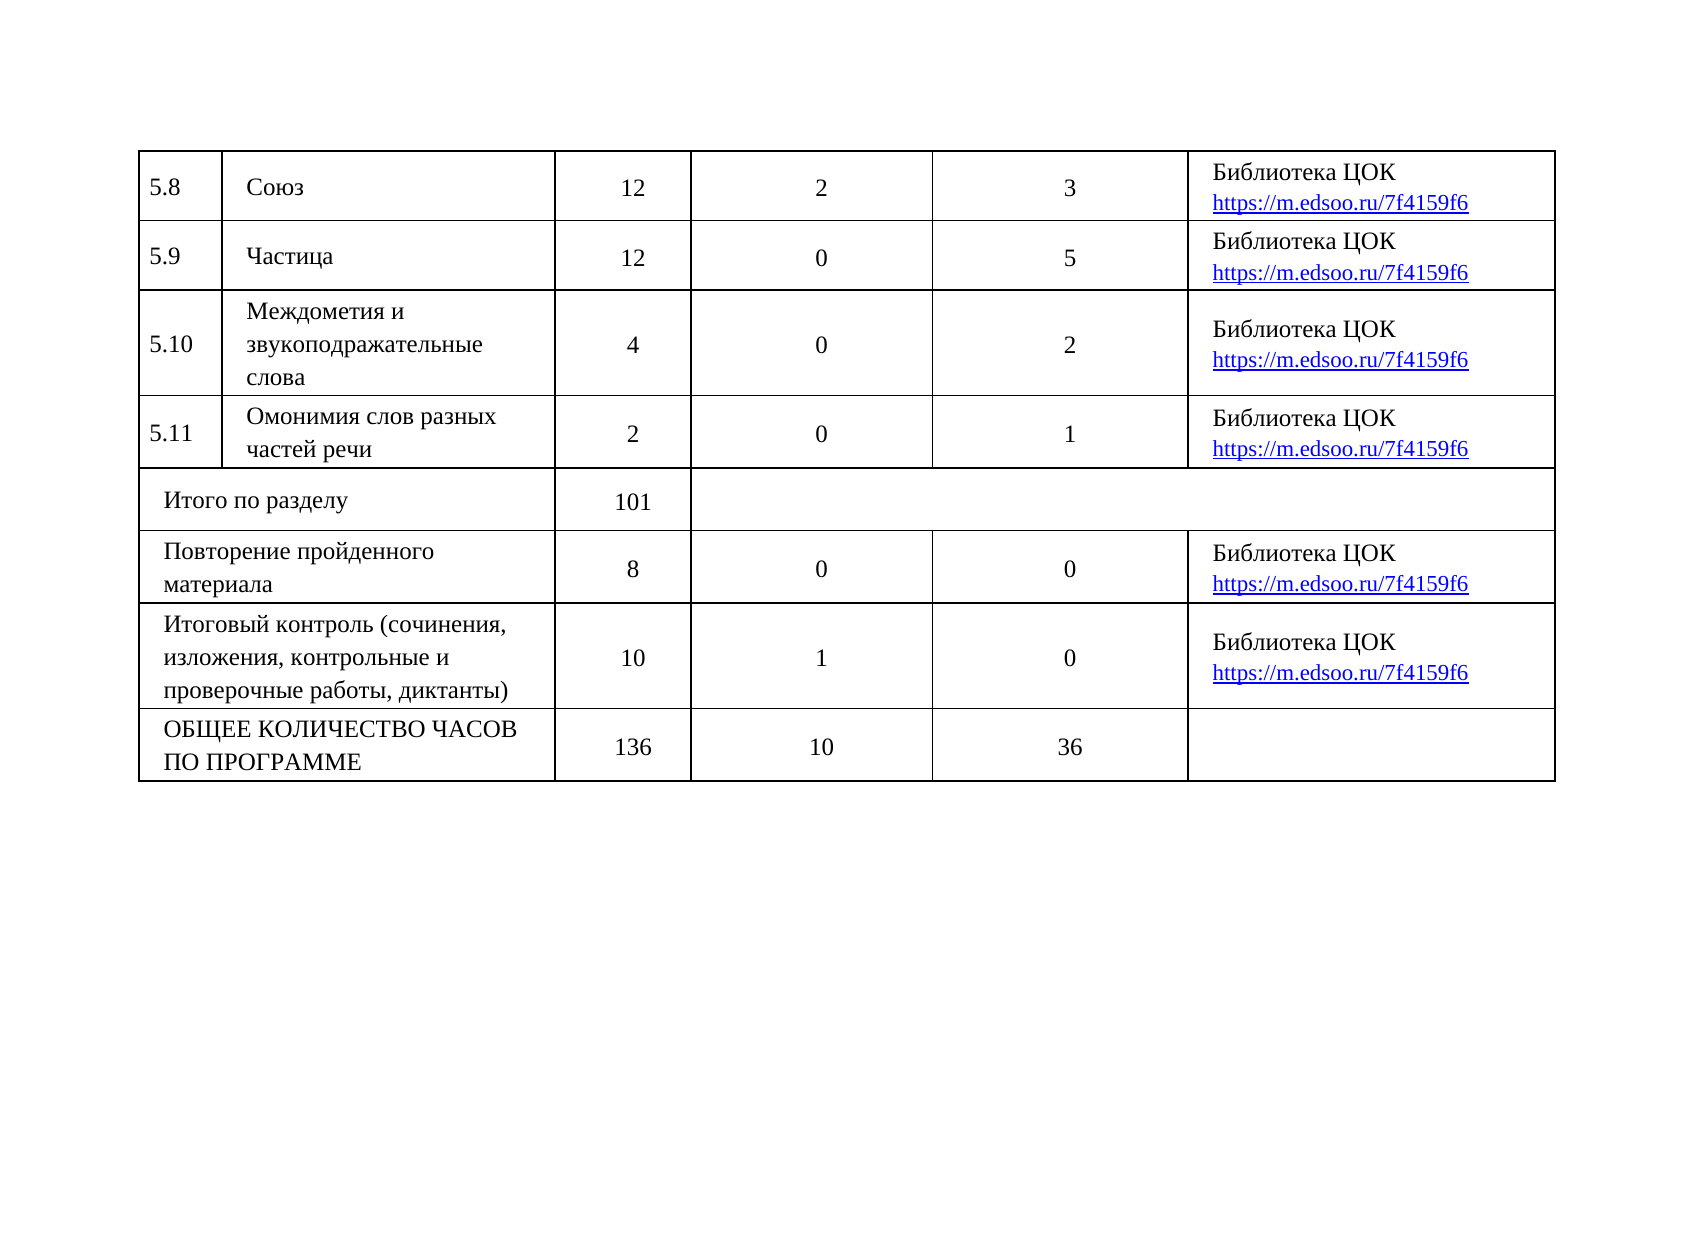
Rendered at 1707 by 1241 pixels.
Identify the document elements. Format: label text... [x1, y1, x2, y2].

table_cell 5 [933, 221, 1187, 289]
table_cell 4 [556, 291, 690, 394]
table_cell Повторение пройденного материала [140, 531, 554, 602]
table_cell 10 [556, 604, 690, 707]
table_cell 0 [692, 531, 932, 602]
table_cell Библиотека ЦОК https://m.edsoo.ru/7f4159f6 [1189, 604, 1554, 707]
table_cell 5.8 [140, 152, 221, 219]
table_cell Междометия и звукоподражательные слова [223, 291, 554, 394]
table_cell [1189, 709, 1554, 780]
table_cell 8 [556, 531, 690, 602]
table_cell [1189, 291, 1554, 394]
table_cell [692, 469, 1554, 530]
table_cell 0 [933, 604, 1187, 707]
table_cell 1 [692, 604, 932, 707]
table_cell 136 [556, 709, 690, 780]
table_cell ОБЩЕЕ КОЛИЧЕСТВО ЧАСОВ ПО ПРОГРАММЕ [140, 709, 554, 780]
table_cell 12 [556, 221, 690, 289]
table_cell 1 [933, 396, 1187, 467]
table_cell 3 [933, 152, 1187, 219]
table_cell Союз [223, 152, 554, 219]
table_cell Частица [223, 221, 554, 289]
table_cell 5.11 [140, 396, 221, 467]
table_cell Омонимия слов разных частей речи [223, 396, 554, 467]
table_cell 2 [933, 291, 1187, 394]
table_cell Библиотека ЦОК https://m.edsoo.ru/7f4159f6 [1189, 396, 1554, 467]
table_cell 12 [556, 152, 690, 219]
table_cell 10 [692, 709, 932, 780]
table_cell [1189, 152, 1554, 219]
table_cell 36 [933, 709, 1187, 780]
table_cell 0 [692, 396, 932, 467]
table_cell 5.9 [140, 221, 221, 289]
table_cell 2 [692, 152, 932, 219]
table_cell 0 [692, 221, 932, 289]
table_cell 0 [692, 291, 932, 394]
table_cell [1189, 221, 1554, 289]
table_cell 5.10 [140, 291, 221, 394]
table_cell 2 [556, 396, 690, 467]
table_cell 0 [933, 531, 1187, 602]
table_cell Итоговый контроль (сочинения, изложения, контрольные и проверочные работы, диктанты) [140, 604, 554, 707]
table_cell Итого по разделу [140, 469, 554, 530]
table_cell Библиотека ЦОК https://m.edsoo.ru/7f4159f6 [1189, 531, 1554, 602]
table_cell 101 [556, 469, 690, 530]
